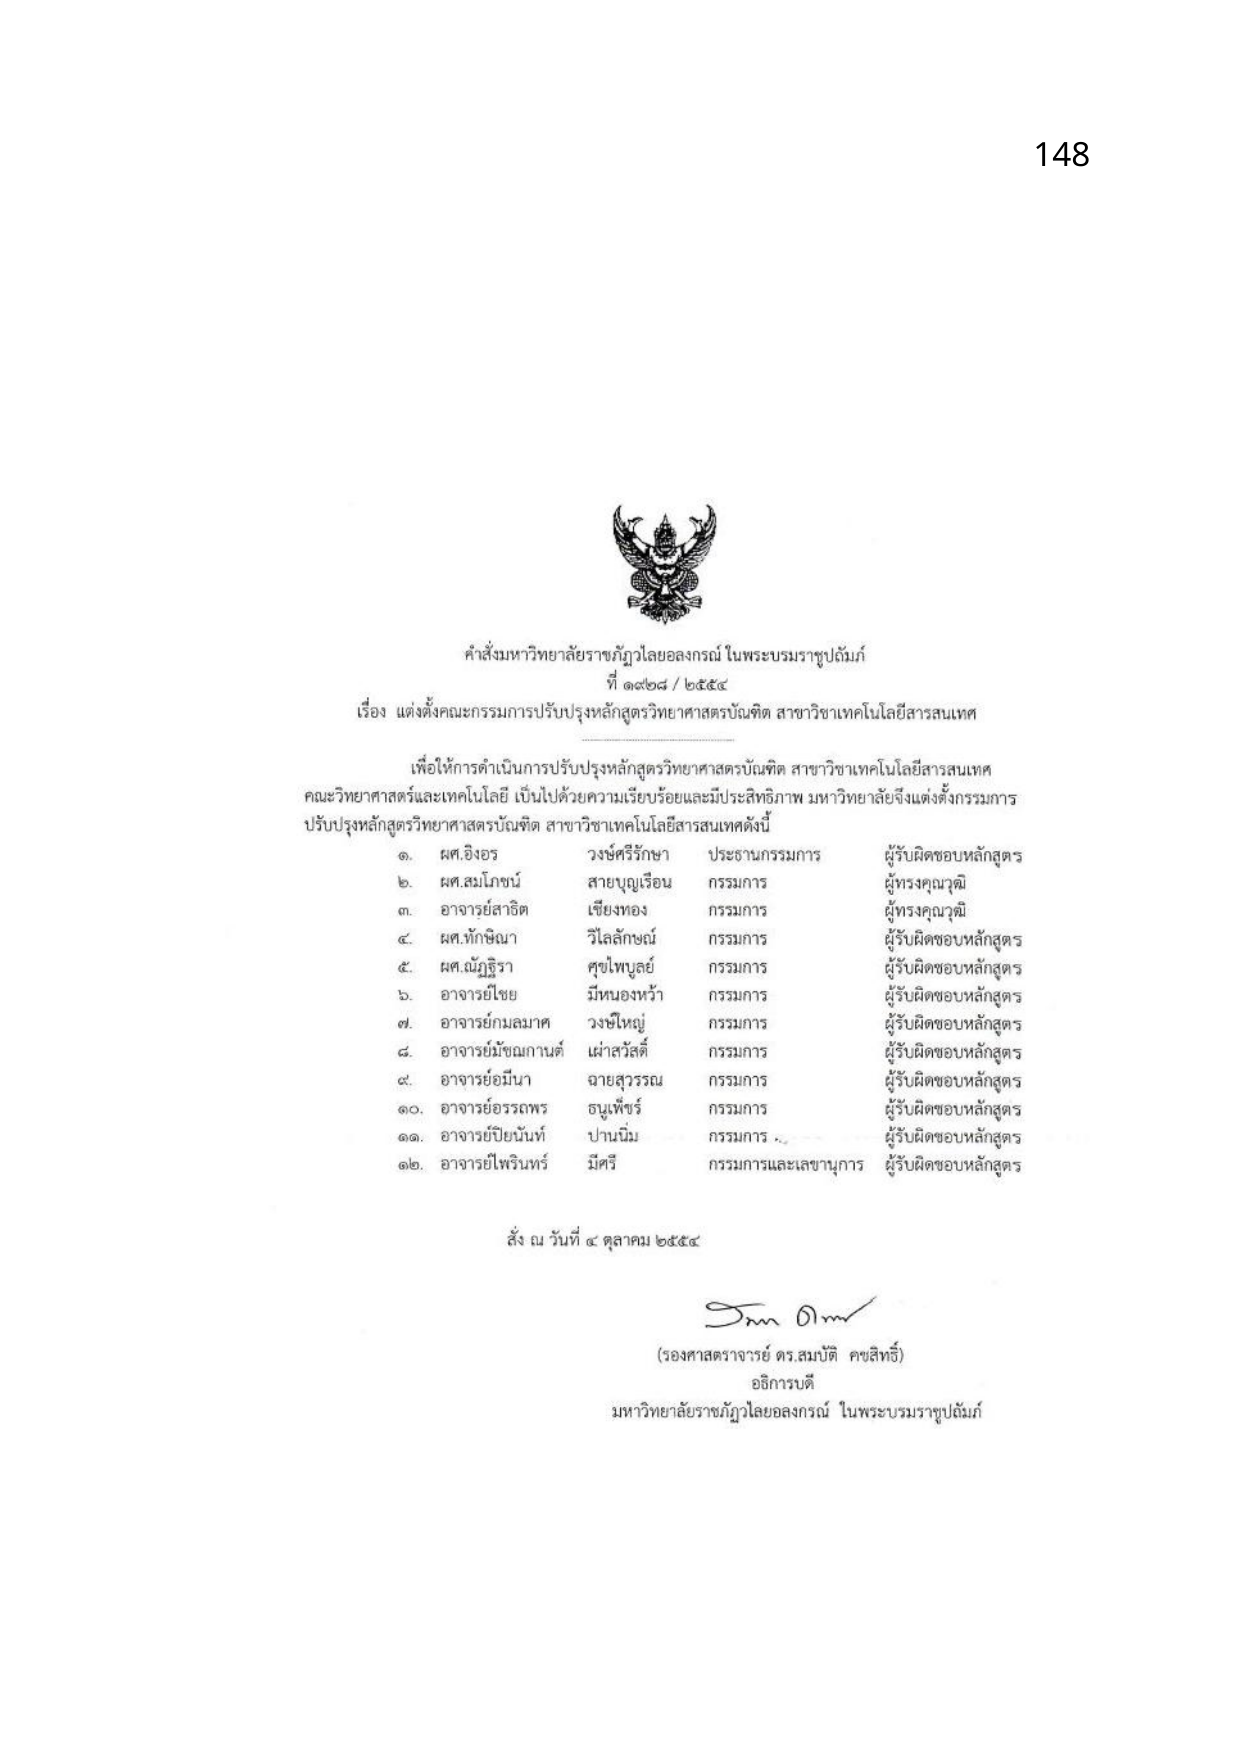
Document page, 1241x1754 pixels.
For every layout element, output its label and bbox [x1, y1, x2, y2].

picture [225, 497, 1091, 1429]
